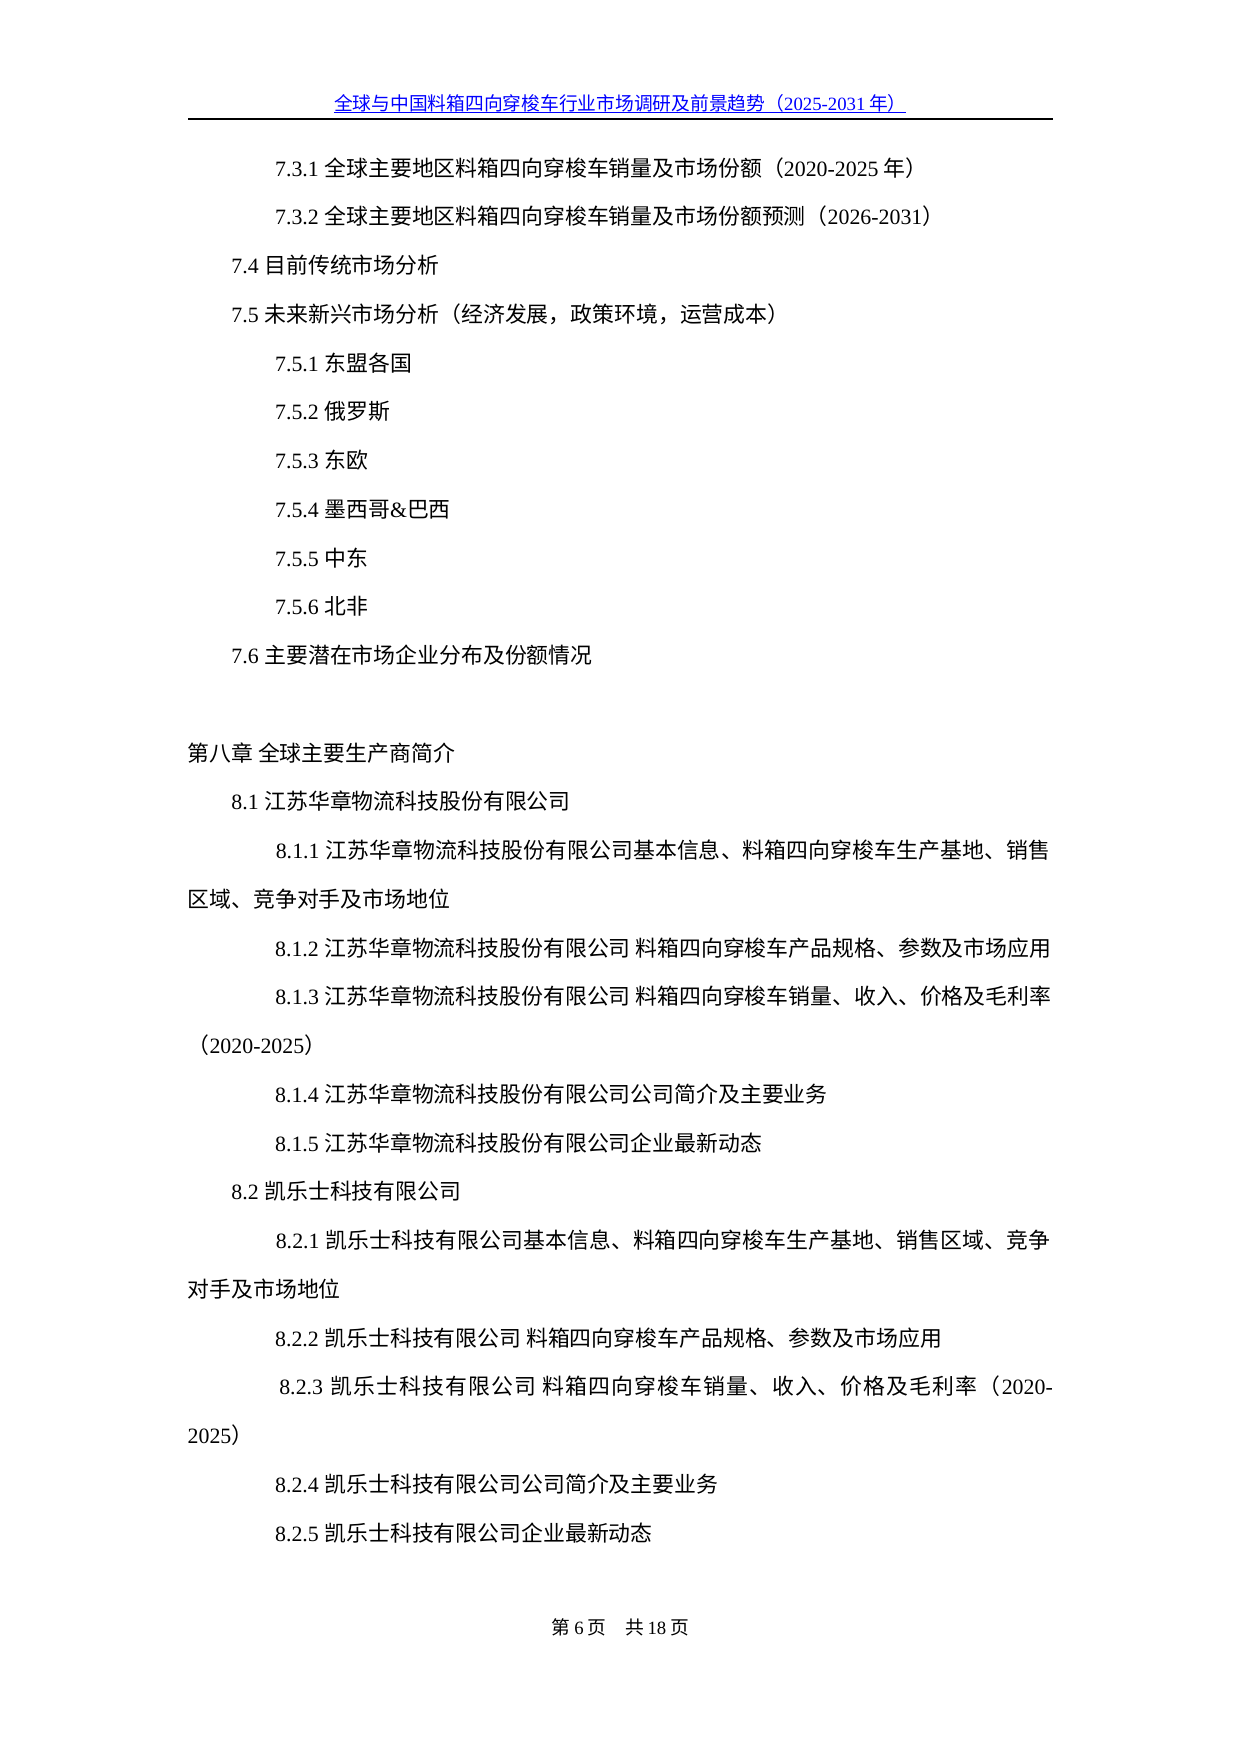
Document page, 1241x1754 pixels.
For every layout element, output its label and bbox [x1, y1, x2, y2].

text [187, 150, 1053, 1548]
